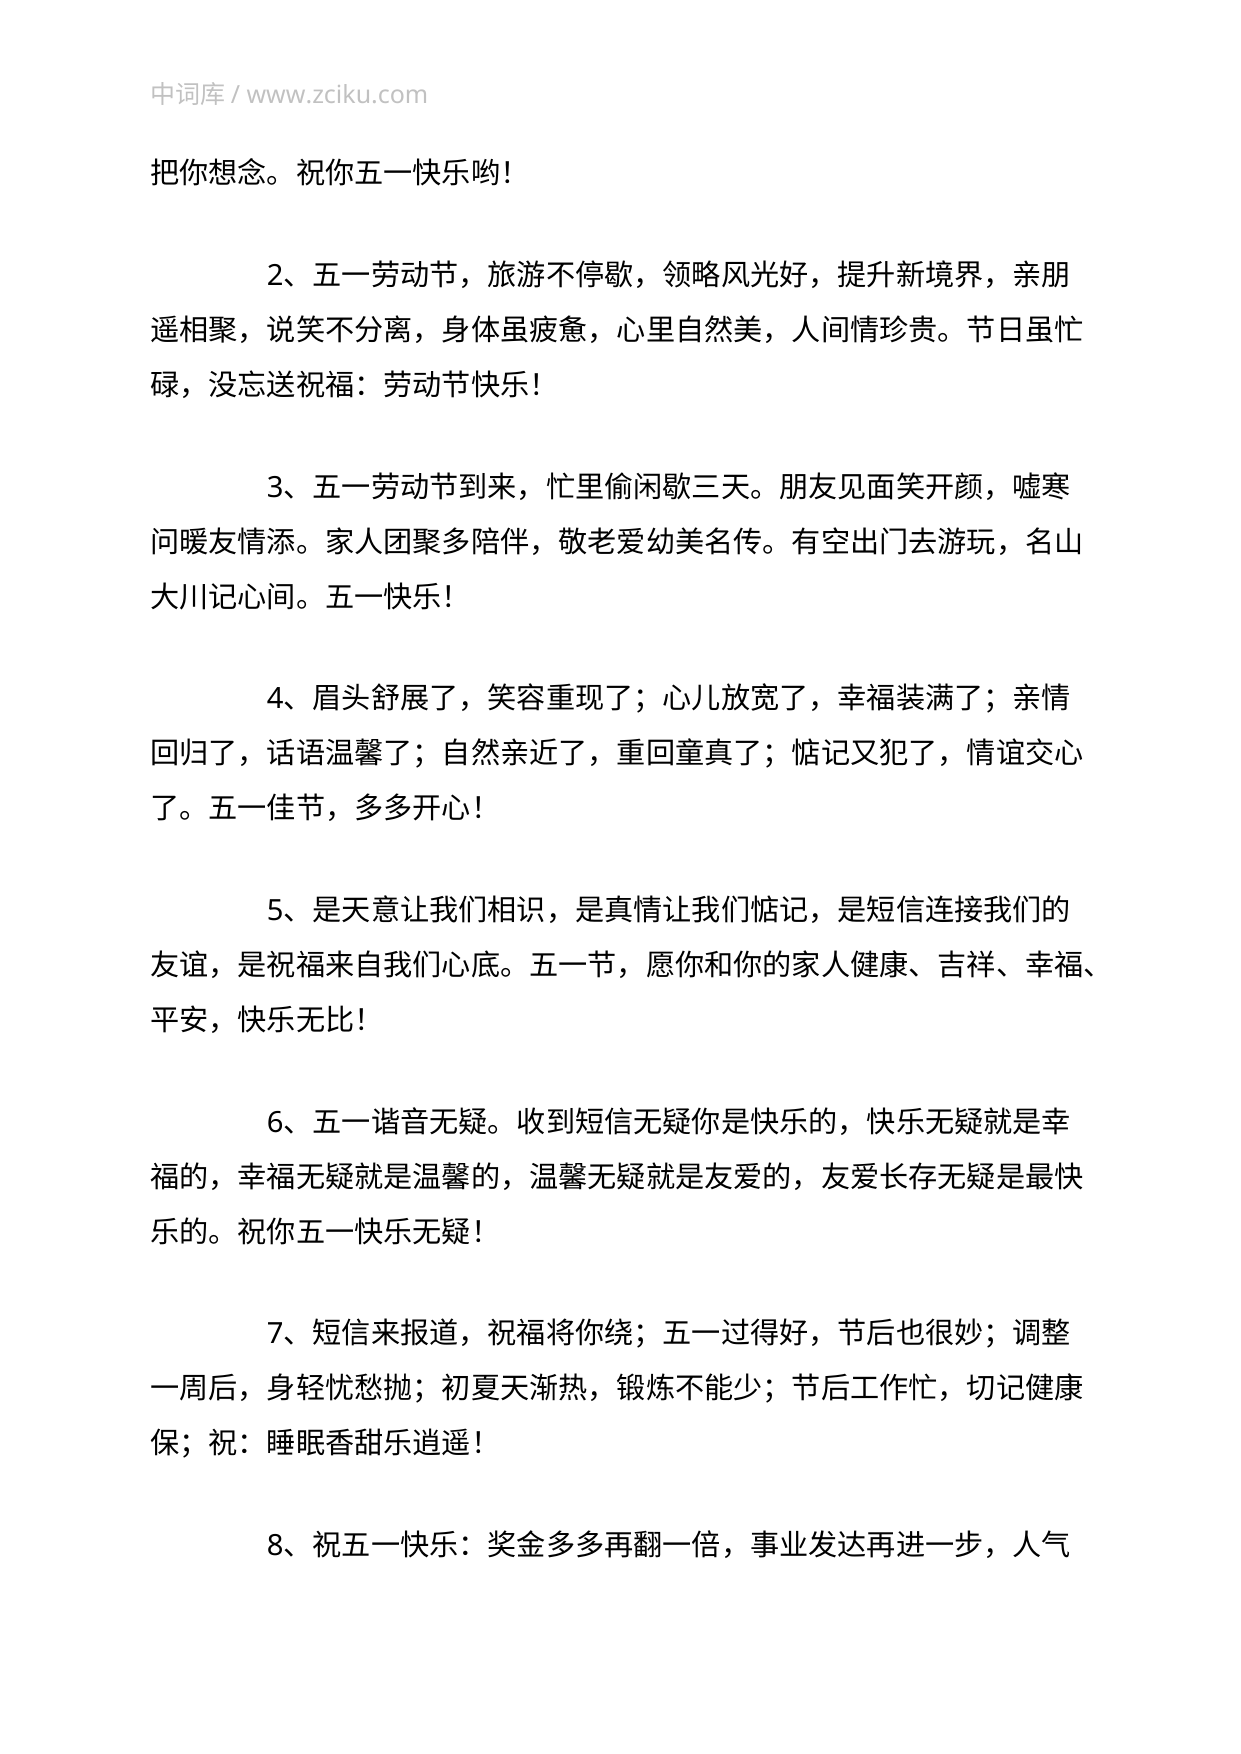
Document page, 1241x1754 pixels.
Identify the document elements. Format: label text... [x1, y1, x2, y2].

text 3、五一劳动节到来，忙里偷闲歇三天。朋友见面笑开颜，嘘寒问暖友情添。家人团聚多陪伴，敬老爱幼美名传。有空出门去游玩，名山大川记心间。五一快乐！ [150, 463, 1090, 616]
text 2、五一劳动节，旅游不停歇，领略风光好，提升新境界，亲朋遥相聚，说笑不分离，身体虽疲惫，心里自然美，人间情珍贵。节日虽忙碌，没忘送祝福：劳动节快乐！ [150, 252, 1090, 404]
text 6、五一谐音无疑。收到短信无疑你是快乐的，快乐无疑就是幸福的，幸福无疑就是温馨的，温馨无疑就是友爱的，友爱长存无疑是最快乐的。祝你五一快乐无疑！ [150, 1098, 1090, 1251]
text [150, 1522, 1090, 1564]
text 4、眉头舒展了，笑容重现了；心儿放宽了，幸福装满了；亲情回归了，话语温馨了；自然亲近了，重回童真了；惦记又犯了，情谊交心了。五一佳节，多多开心！ [150, 675, 1090, 827]
text 7、短信来报道，祝福将你绕；五一过得好，节后也很妙；调整一周后，身轻忧愁抛；初夏天渐热，锻炼不能少；节后工作忙，切记健康保；祝：睡眠香甜乐逍遥！ [150, 1310, 1090, 1462]
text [150, 150, 1090, 192]
text 5、是天意让我们相识，是真情让我们惦记，是短信连接我们的友谊，是祝福来自我们心底。五一节，愿你和你的家人健康、吉祥、幸福、平安，快乐无比！ [150, 887, 1090, 1039]
